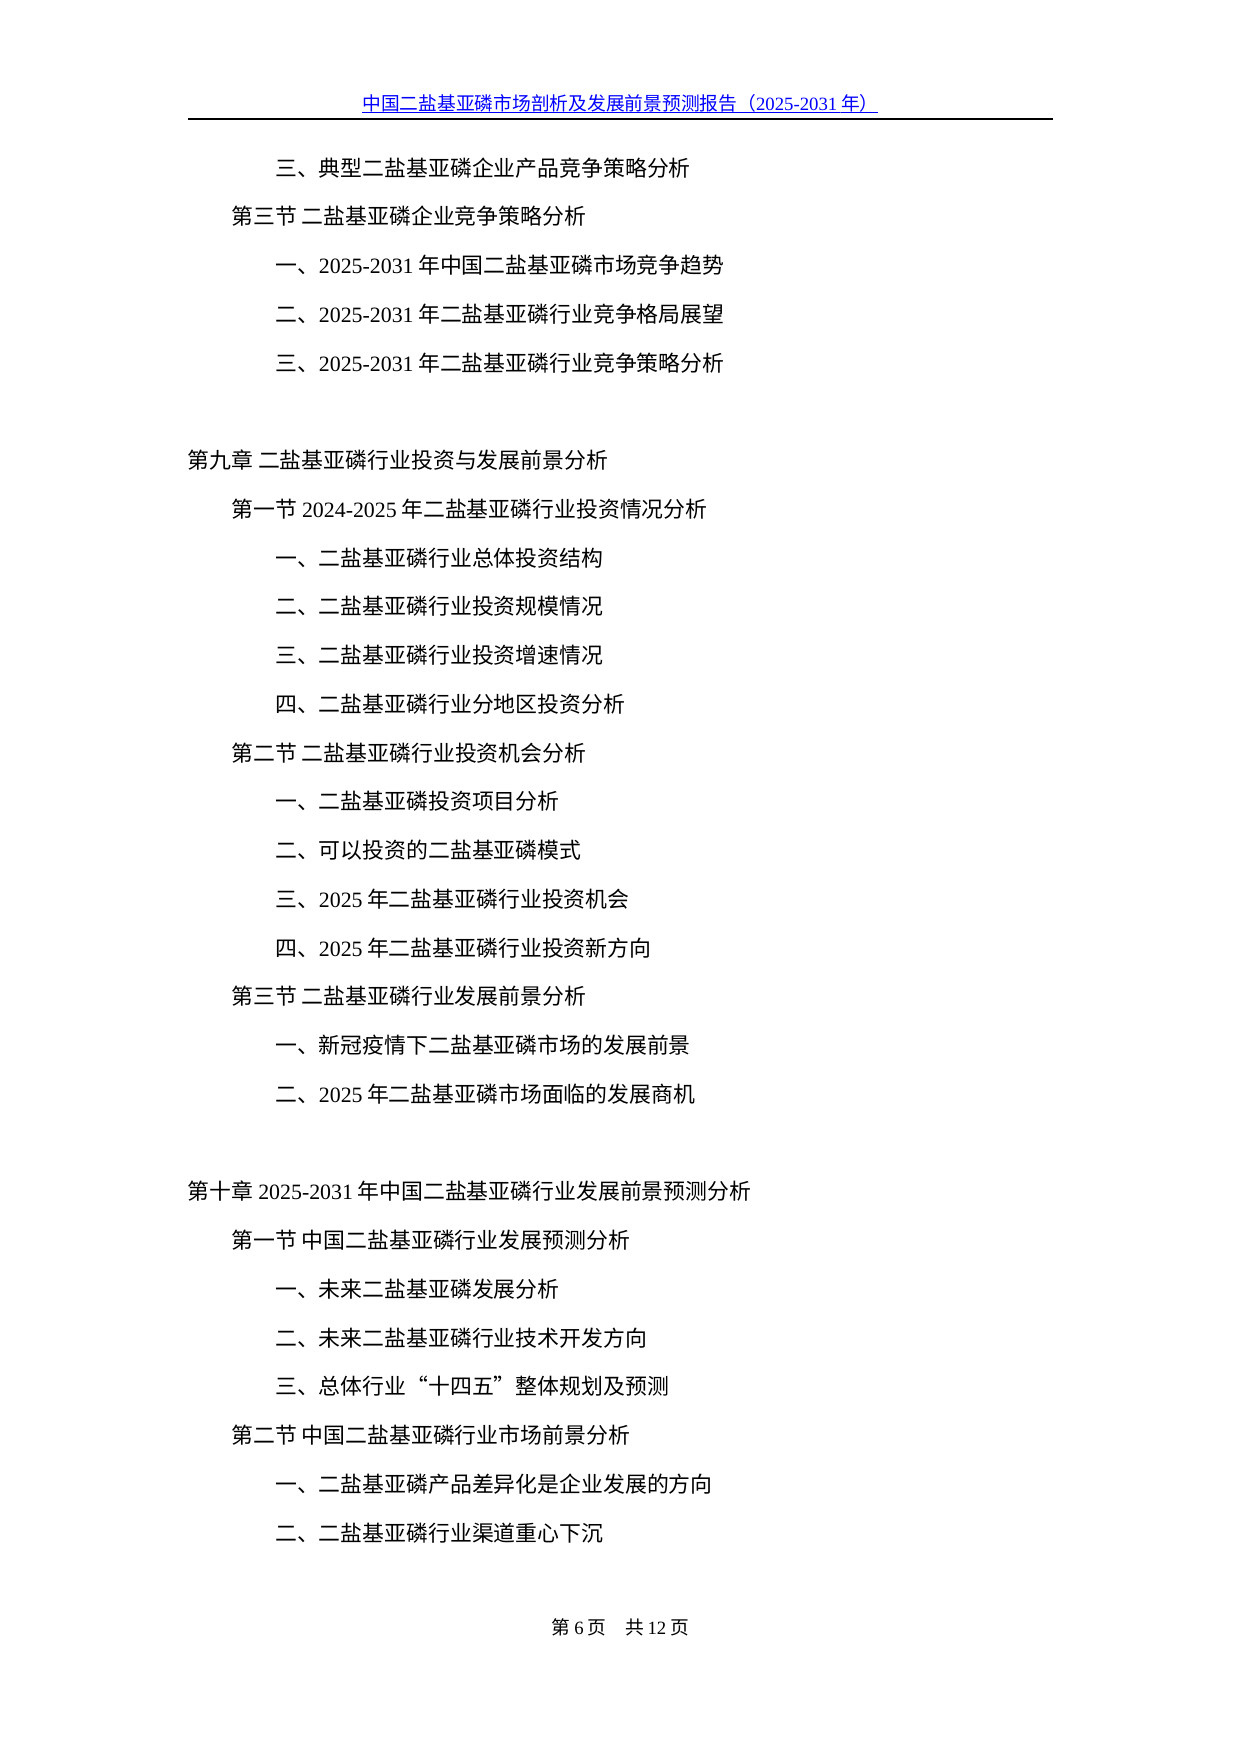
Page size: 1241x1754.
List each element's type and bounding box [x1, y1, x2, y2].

text [187, 150, 1053, 1548]
